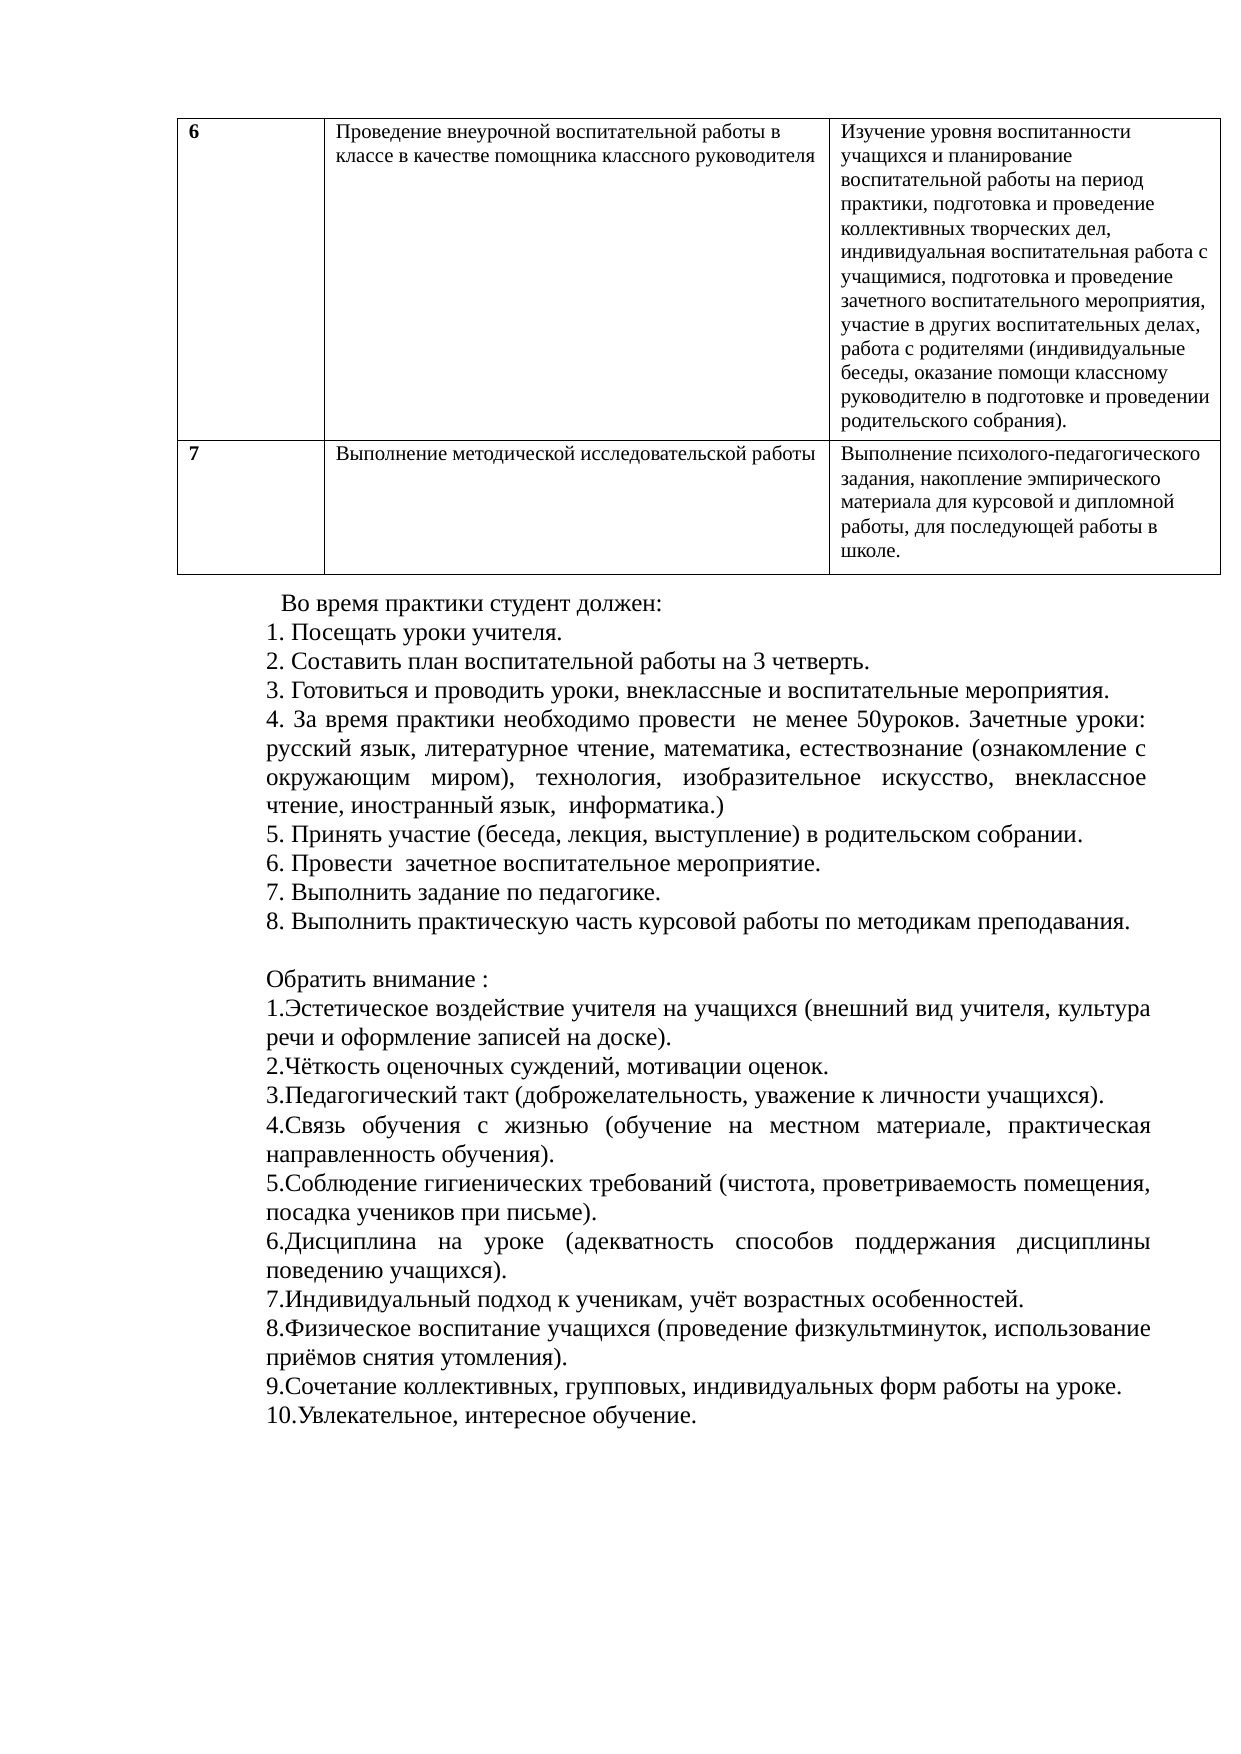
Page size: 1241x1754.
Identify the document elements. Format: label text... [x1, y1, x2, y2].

text 4.Связь обучения с жизнью (обучение на местном материале, практическая направленность обучения). [266, 1110, 1152, 1167]
text Во время практики студент должен: [266, 588, 1152, 617]
text 3. Готовиться и проводить уроки, внеклассные и воспитательные мероприятия. [266, 676, 1147, 704]
table_cell Изучение уровня воспитанности учащихся и планирование воспитательной работы на период практики, подготовка и проведение коллективных творческих дел, индивидуальная воспитательная работа с учащимися, подготовка и проведение зачетного воспитательного мероприятия, участие в других воспитательных делах, работа с родителями (индивидуальные беседы, оказание помощи классному руководителю в подготовке и проведении родительского собрания). [830, 119, 1220, 440]
text 8. Выполнить практическую часть курсовой работы по методикам преподавания. [266, 906, 1152, 935]
table_cell Выполнение методической исследовательской работы [325, 441, 829, 573]
text 2.Чёткость оценочных суждений, мотивации оценок. [266, 1051, 1152, 1080]
table_cell 6 [178, 119, 324, 440]
text 9.Сочетание коллективных, групповых, индивидуальных форм работы на уроке. [266, 1371, 1152, 1400]
text 10.Увлекательное, интересное обучение. [266, 1401, 1152, 1429]
table_cell 7 [178, 441, 324, 573]
text 7. Выполнить задание по педагогике. [266, 877, 1152, 906]
text 2. Составить план воспитательной работы на 3 четверть. [266, 646, 1152, 674]
text 6.Дисциплина на уроке (адекватность способов поддержания дисциплины поведению учащихся). [266, 1226, 1152, 1283]
text 6. Провести зачетное воспитательное мероприятие. [266, 848, 1152, 877]
text 4. За время практики необходимо провести не менее 50уроков. Зачетные уроки: русский язык, литературное чтение, математика, естествознание (ознакомление с окружающим миром), технология, изобразительное искусство, внеклассное чтение, иностранный язык, информатика.) [266, 704, 1147, 819]
table_cell Выполнение психолого-педагогического задания, накопление эмпирического материала для курсовой и дипломной работы, для последующей работы в школе. [830, 441, 1220, 573]
text 8.Физическое воспитание учащихся (проведение физкультминуток, использование приёмов снятия утомления). [266, 1313, 1152, 1371]
text Обратить внимание : [266, 964, 1152, 993]
text 3.Педагогический такт (доброжелательность, уважение к личности учащихся). [266, 1081, 1152, 1109]
table_cell Проведение внеурочной воспитательной работы в классе в качестве помощника классного руководителя [325, 119, 829, 440]
text 5.Соблюдение гигиенических требований (чистота, проветриваемость помещения, посадка учеников при письме). [266, 1168, 1152, 1225]
text 5. Принять участие (беседа, лекция, выступление) в родительском собрании. [266, 819, 1147, 848]
text 1. Посещать уроки учителя. [266, 617, 1152, 646]
text 7.Индивидуальный подход к ученикам, учёт возрастных особенностей. [266, 1284, 1152, 1313]
text 1.Эстетическое воздействие учителя на учащихся (внешний вид учителя, культура речи и оформление записей на доске). [266, 993, 1152, 1051]
